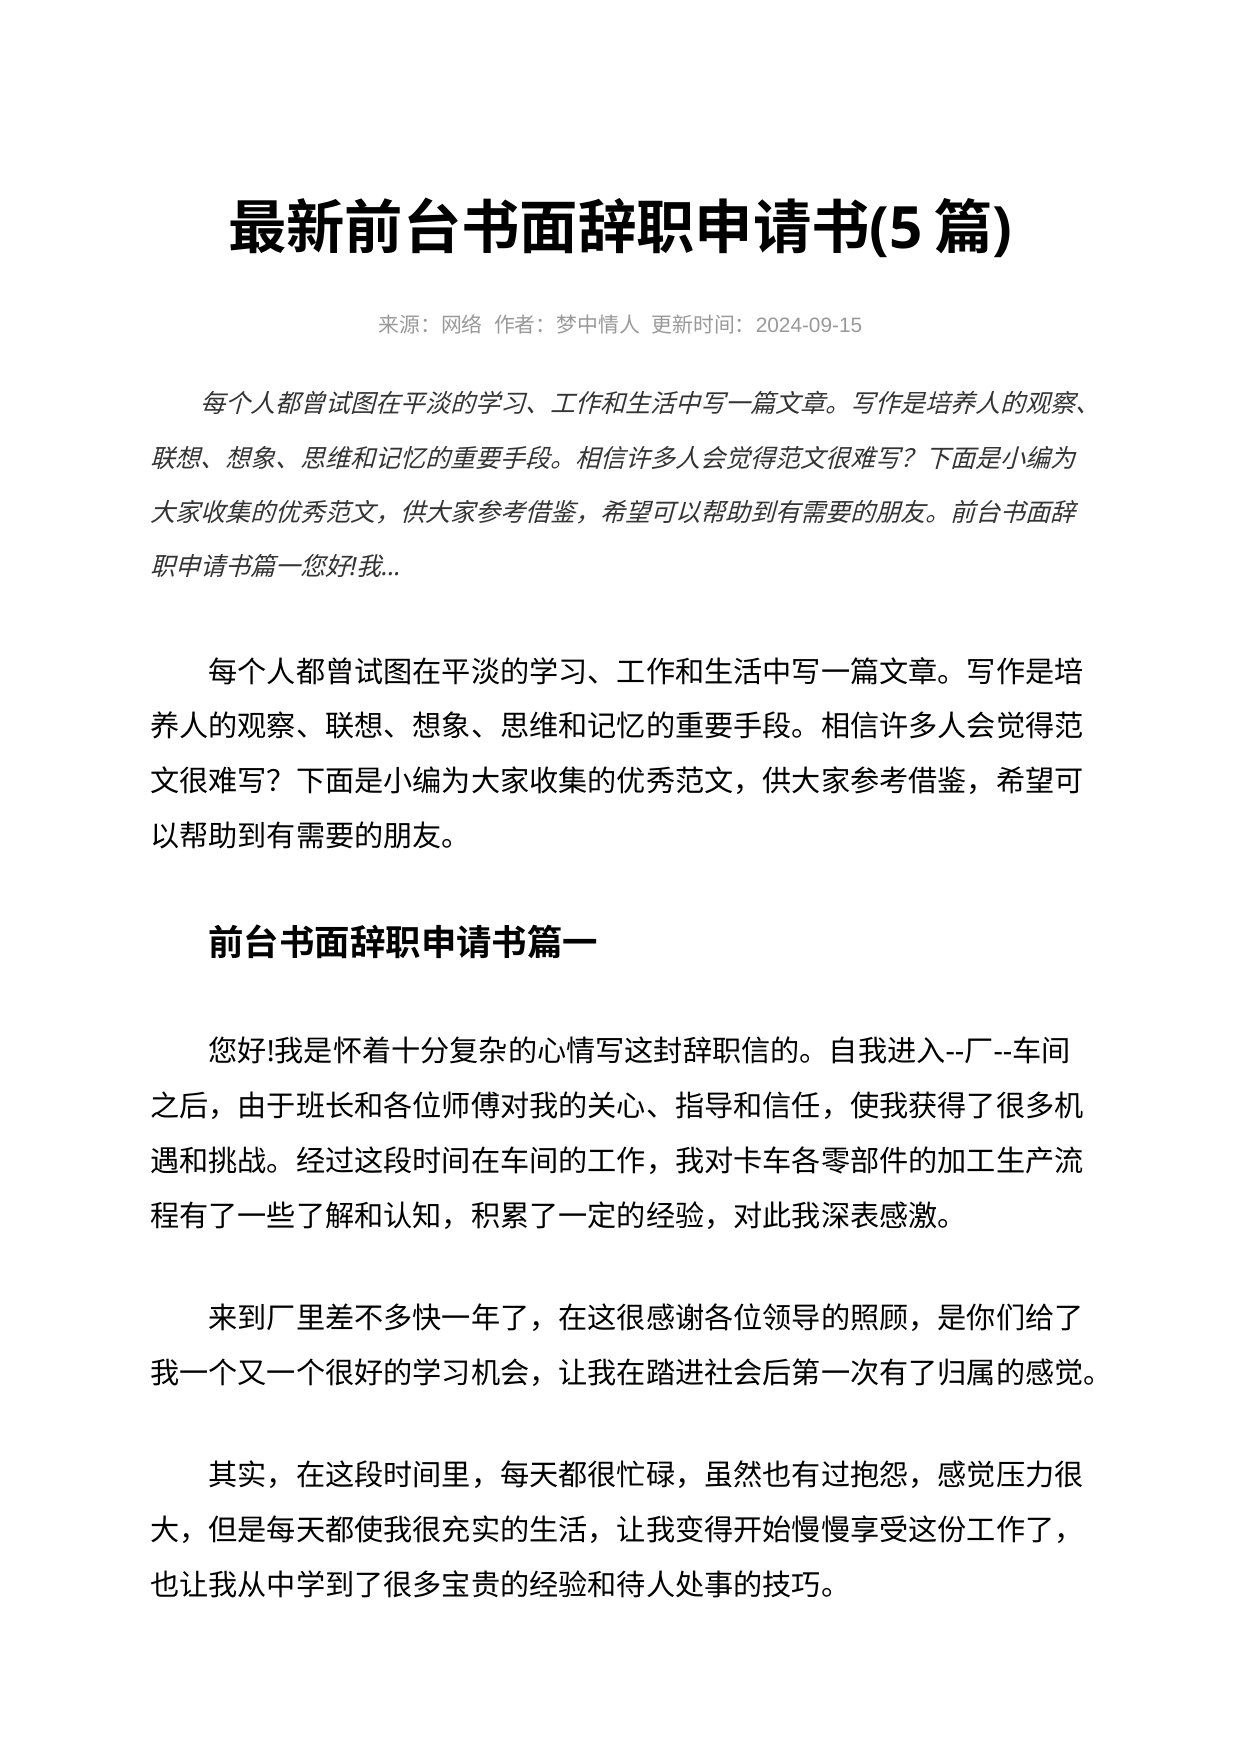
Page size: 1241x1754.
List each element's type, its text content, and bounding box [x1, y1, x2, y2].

text 每个人都曾试图在平淡的学习、工作和生活中写一篇文章。写作是培养人的观察、联想、想象、思维和记忆的重要手段。相信许多人会觉得范文很难写？下面是小编为大家收集的优秀范文，供大家参考借鉴，希望可以帮助到有需要的朋友。前台书面辞职申请书篇一您好!我... [150, 384, 1090, 583]
text 其实，在这段时间里，每天都很忙碌，虽然也有过抱怨，感觉压力很大，但是每天都使我很充实的生活，让我变得开始慢慢享受这份工作了，也让我从中学到了很多宝贵的经验和待人处事的技巧。 [150, 1451, 1090, 1603]
text 来源：网络 作者：梦中情人 更新时间：2024-09-15 [150, 313, 1090, 337]
text 来到厂里差不多快一年了，在这很感谢各位领导的照顾，是你们给了我一个又一个很好的学习机会，让我在踏进社会后第一次有了归属的感觉。 [150, 1294, 1090, 1392]
text 您好!我是怀着十分复杂的心情写这封辞职信的。自我进入--厂--车间之后，由于班长和各位师傅对我的关心、指导和信任，使我获得了很多机遇和挑战。经过这段时间在车间的工作，我对卡车各零部件的加工生产流程有了一些了解和认知，积累了一定的经验，对此我深表感激。 [150, 1028, 1090, 1235]
text 每个人都曾试图在平淡的学习、工作和生活中写一篇文章。写作是培养人的观察、联想、想象、思维和记忆的重要手段。相信许多人会觉得范文很难写？下面是小编为大家收集的优秀范文，供大家参考借鉴，希望可以帮助到有需要的朋友。 [150, 648, 1090, 855]
subtitle 最新前台书面辞职申请书(5篇) [150, 181, 1090, 266]
text 前台书面辞职申请书篇一 [150, 914, 1090, 966]
